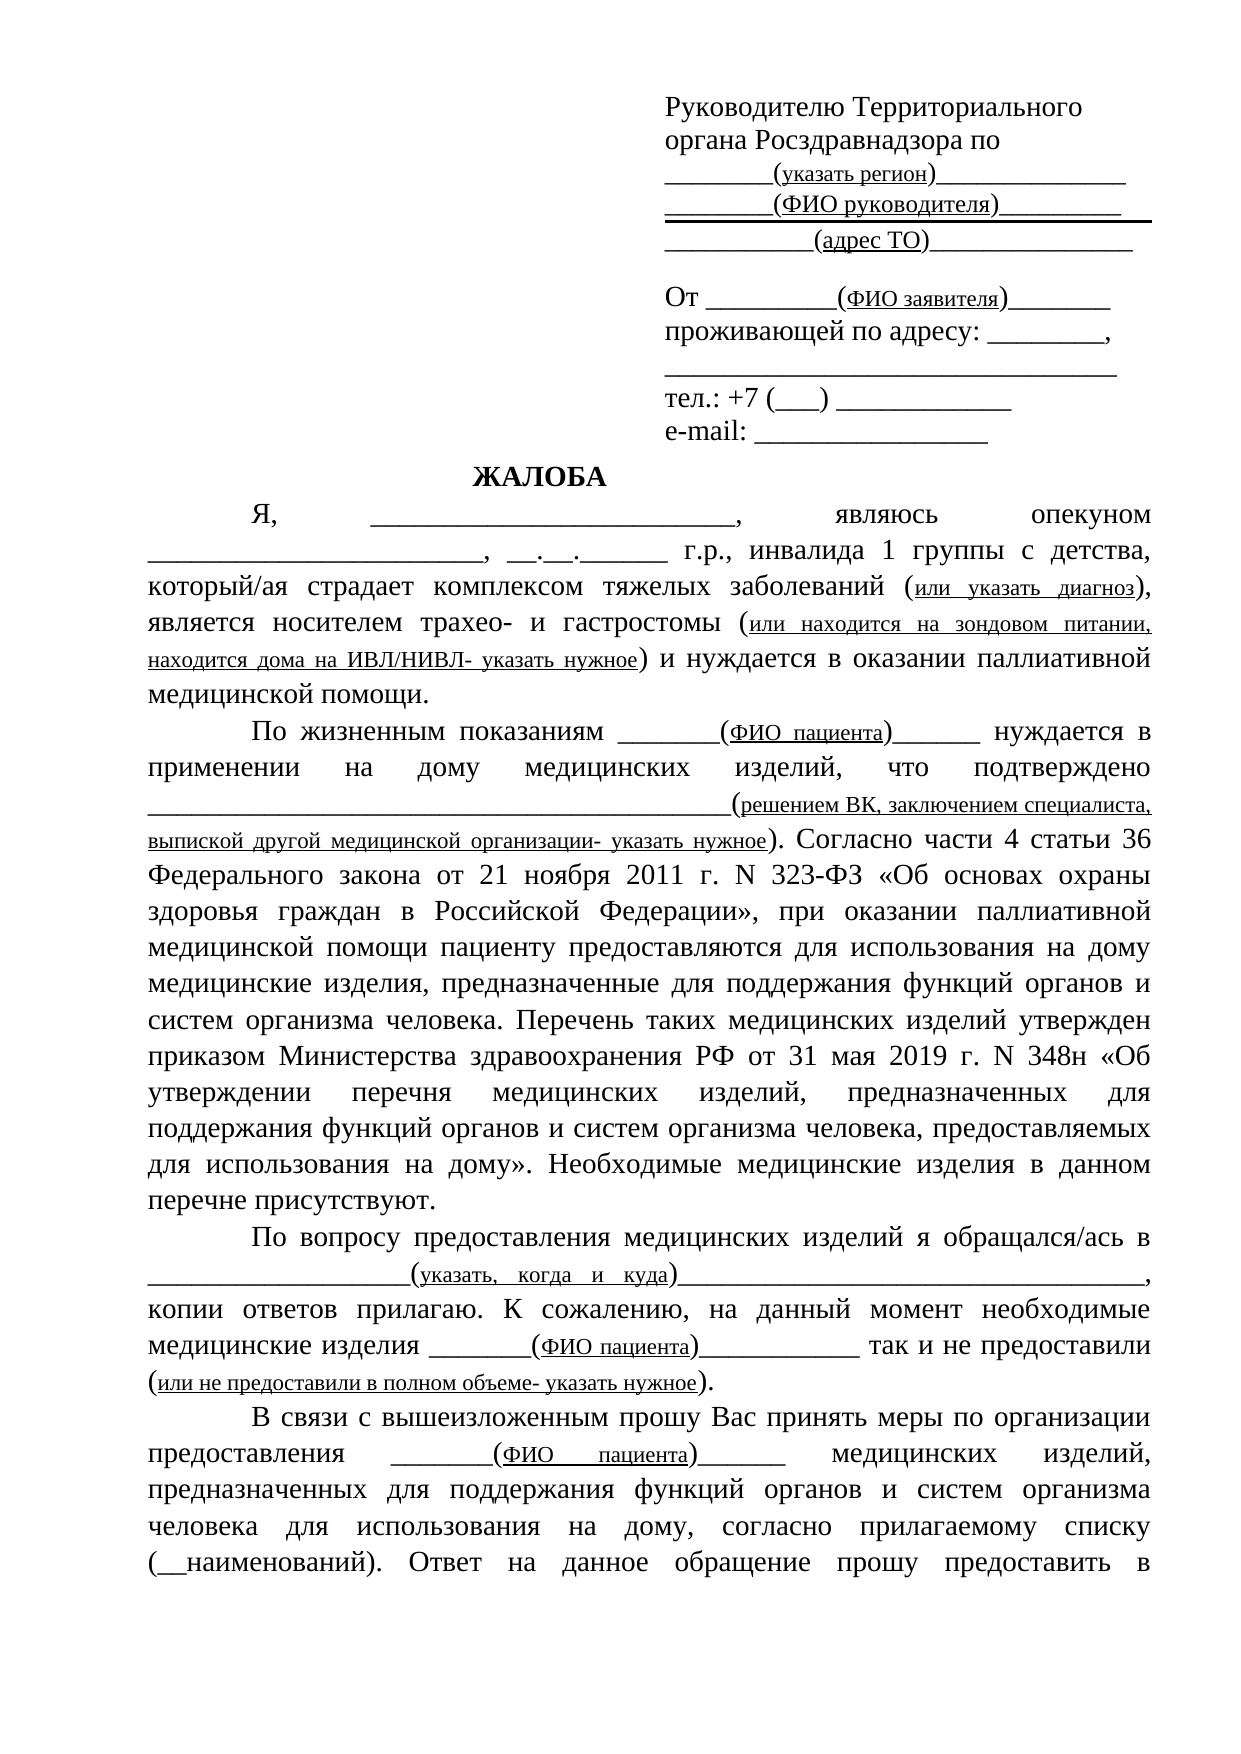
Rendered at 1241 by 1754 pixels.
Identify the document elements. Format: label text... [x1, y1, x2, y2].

text тел.: +7 (___) ____________ [664, 380, 1152, 413]
text От _________(ФИО заявителя)_______ [664, 279, 1152, 313]
text По жизненным показаниям _______(ФИО пациента)______ нуждается в применении на дому медицинских изделий, что подтверждено ________________________________________(решением ВК, заключением специалиста, выпиской другой медицинской организации- указать нужное). Согласно части 4 статьи 36 Федерального закона от 21 ноября 2011 г. N 323-ФЗ «Об основах охраны здоровья граждан в Российской Федерации», при оказании паллиативной медицинской помощи пациенту предоставляются для использования на дому медицинские изделия, предназначенные для поддержания функций органов и систем организма человека. Перечень таких медицинских изделий утвержден приказом Министерства здравоохранения РФ от 31 мая 2019 г. N 348н «Об утверждении перечня медицинских изделий, предназначенных для поддержания функций органов и систем организма человека, предоставляемых для использования на дому». Необходимые медицинские изделия в данном перечне присутствуют. [148, 713, 1152, 1216]
text проживающей по адресу: ________, _______________________________ [664, 313, 1152, 380]
text e-mail: ________________ [664, 413, 1152, 447]
text Я, _________________________, являюсь опекуном _______________________, __.__.______ г.р., инвалида 1 группы с детства, который/ая страдает комплексом тяжелых заболеваний (или указать диагноз), является носителем трахео- и гастростомы (или находится на зондовом питании, находится дома на ИВЛ/НИВЛ- указать нужное) и нуждается в оказании паллиативной медицинской помощи. [148, 496, 1152, 710]
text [148, 1399, 1152, 1577]
text ________(указать регион)______________ [664, 156, 1152, 187]
text ЖАЛОБА [369, 459, 1152, 493]
text ___________(адрес ТО)_______________ [664, 223, 1152, 254]
text Руководителю Территориального органа Росздравнадзора по [664, 89, 1152, 156]
text ________(ФИО руководителя)_________ [664, 187, 1152, 223]
text По вопросу предоставления медицинских изделий я обращался/ась в __________________(указать, когда и куда)________________________________, копии ответов прилагаю. К сожалению, на данный момент необходимые медицинские изделия _______(ФИО пациента)___________ так и не предоставили (или не предоставили в полном объеме- указать нужное). [148, 1219, 1152, 1397]
